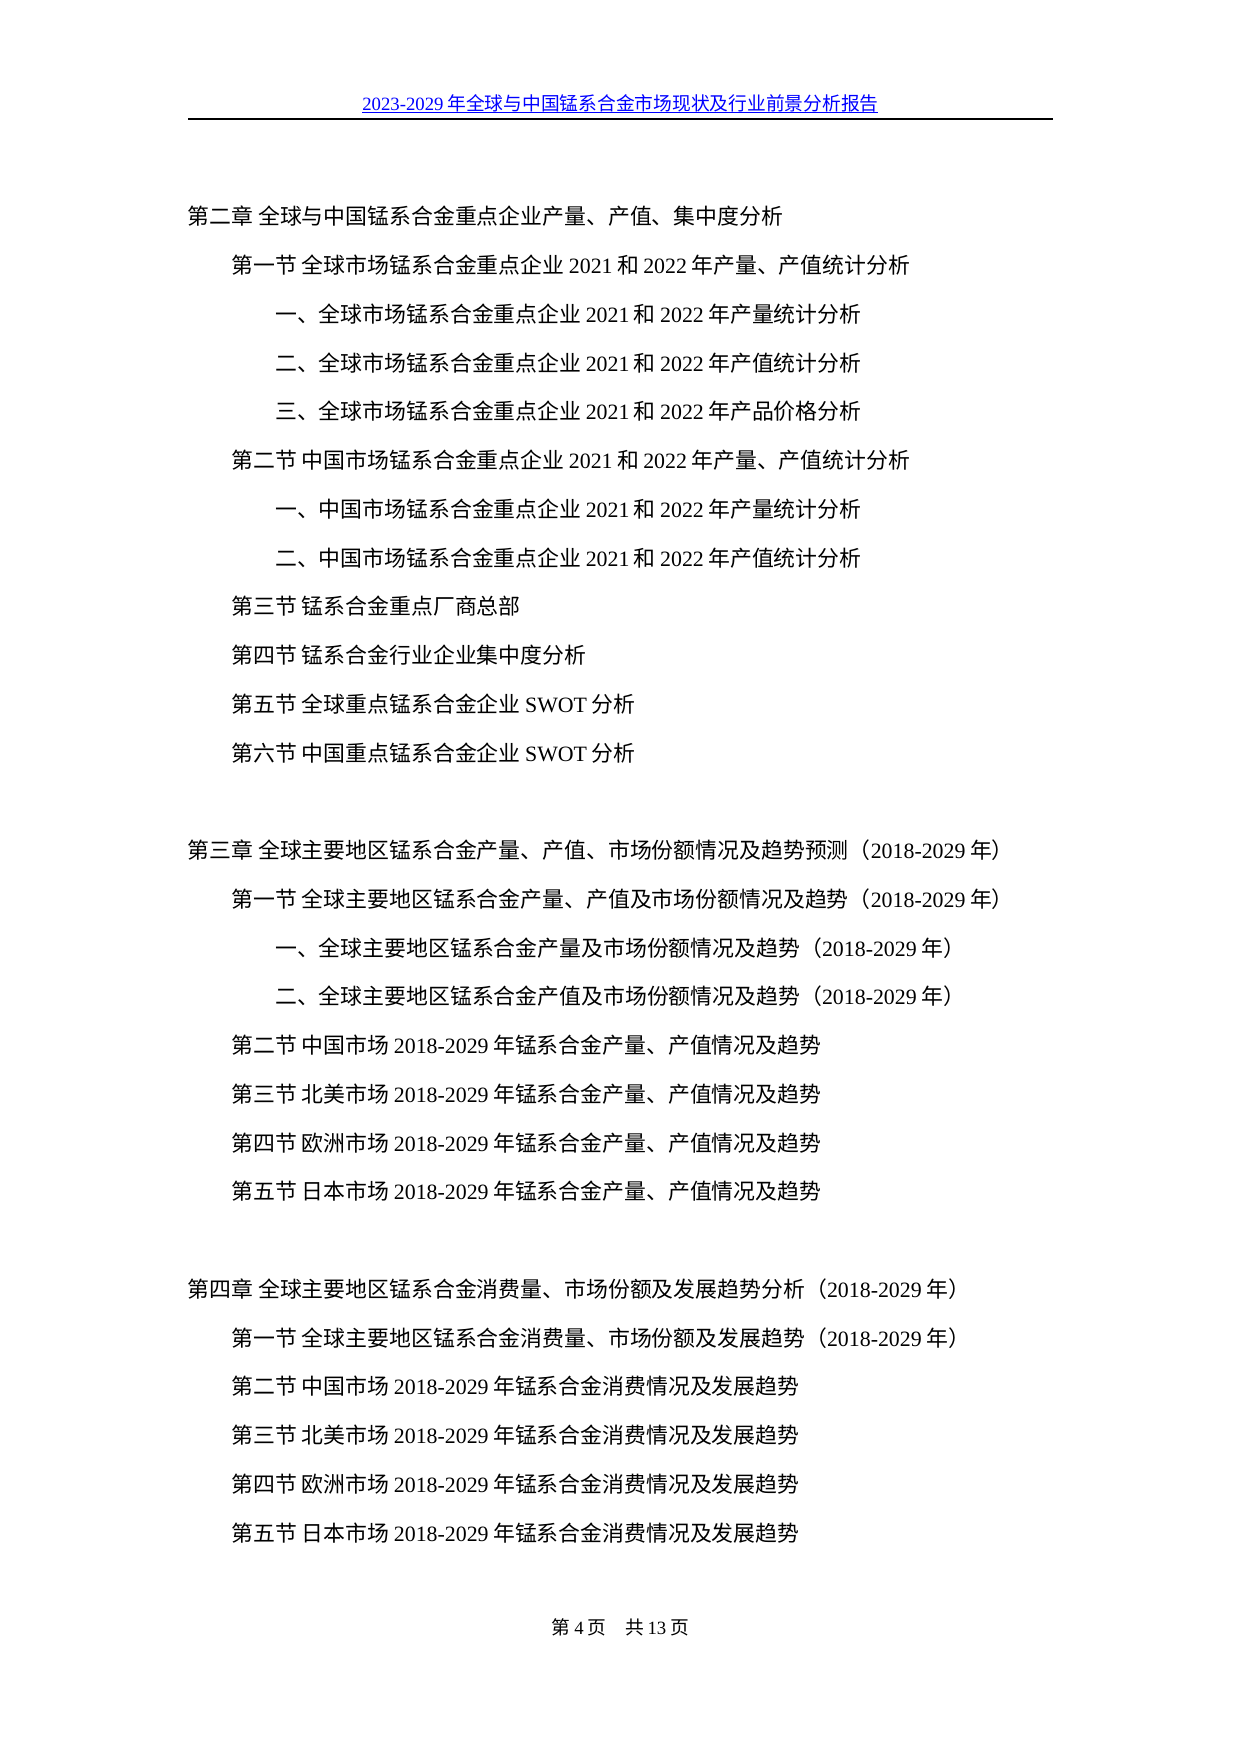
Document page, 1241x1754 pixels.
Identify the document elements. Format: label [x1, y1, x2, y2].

text [187, 150, 1053, 1548]
